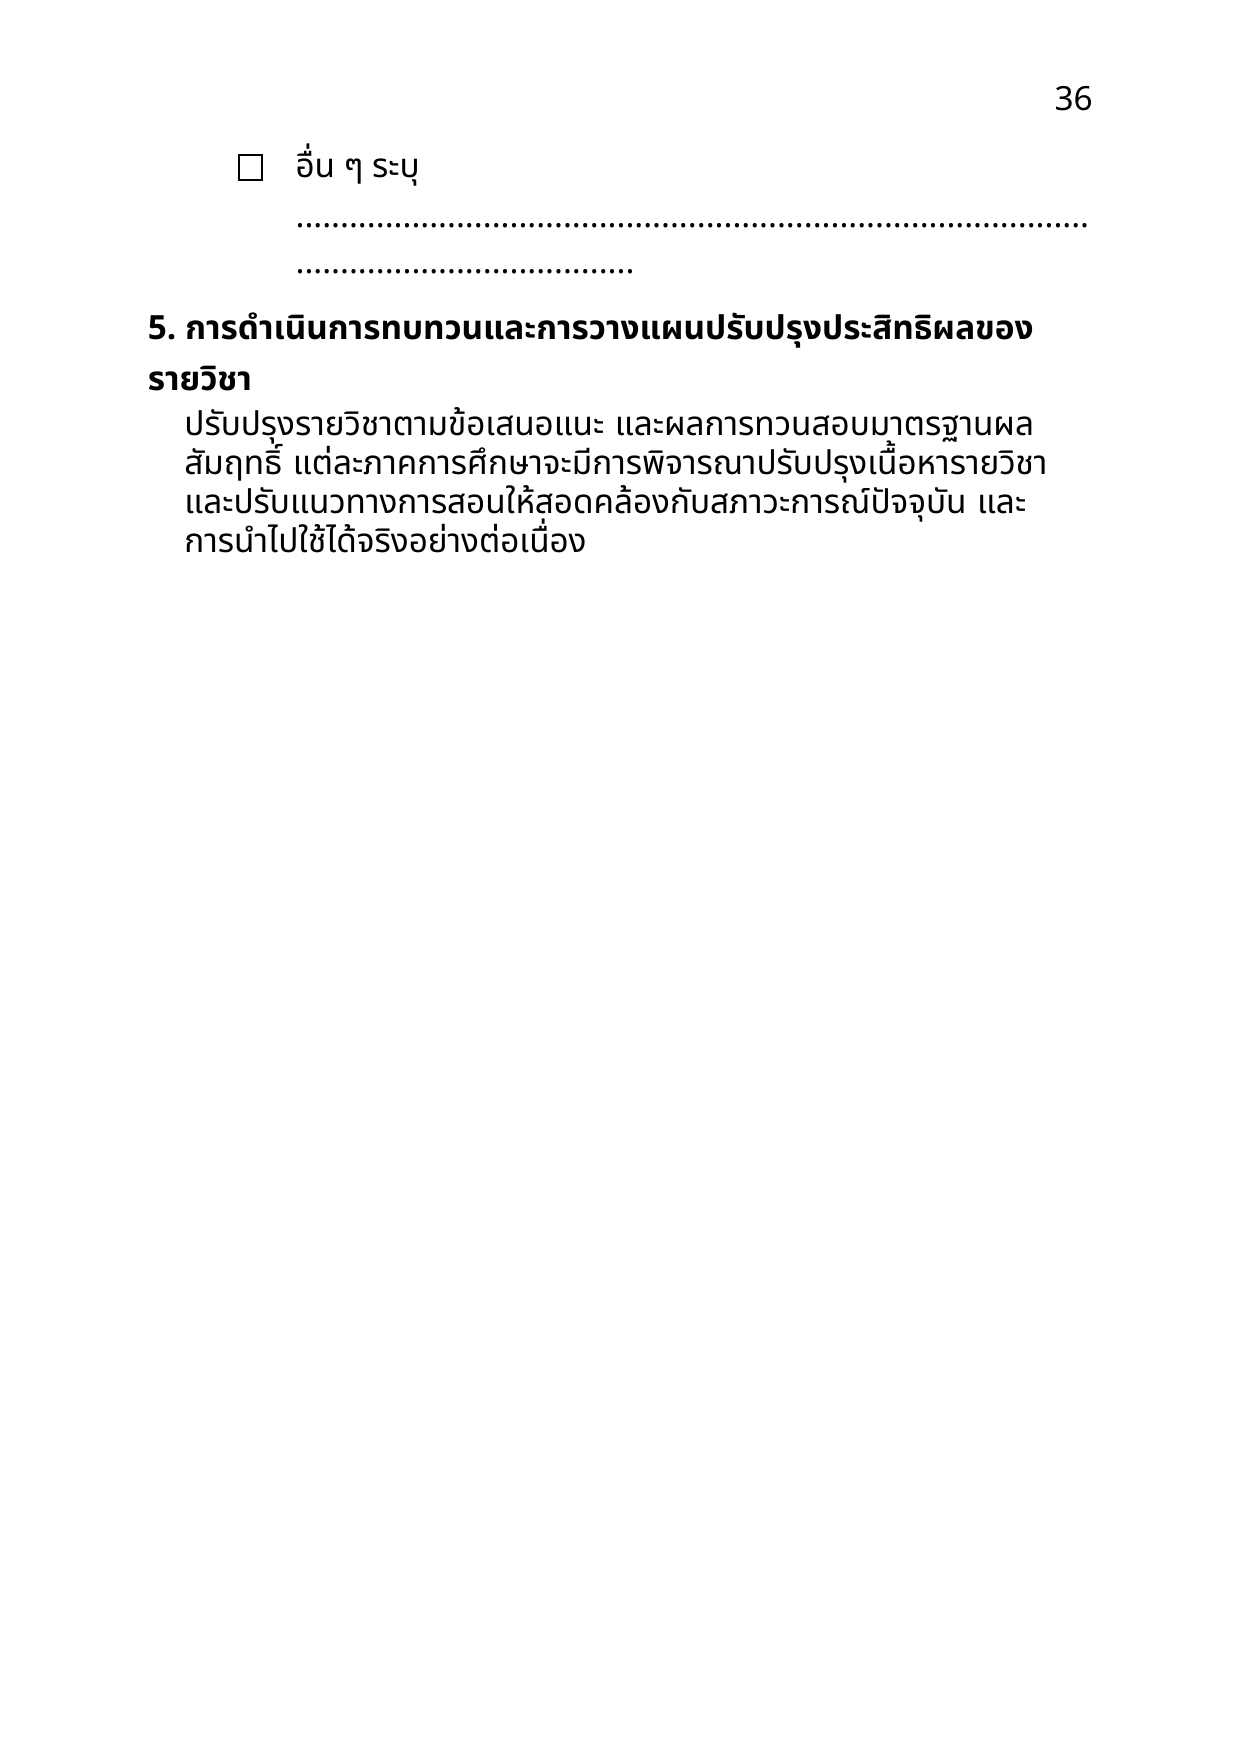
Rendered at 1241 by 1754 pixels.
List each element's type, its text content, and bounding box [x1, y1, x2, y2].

text ปรับปรุงรายวิชาตามข้อเสนอแนะ และผลการทวนสอบมาตรฐานผลสัมฤทธิ์ แต่ละภาคการศึกษาจะมีการพิจารณาปรับปรุงเนื้อหารายวิชา และปรับแนวทางการสอนให้สอดคล้องกับสภาวะการณ์ปัจจุบัน และการนำไปใช้ได้จริงอย่างต่อเนื่อง [184, 405, 1092, 560]
list อื่น ๆ ระบุ ............................................................................................................................... [295, 142, 1092, 283]
text 5. การดำเนินการทบทวนและการวางแผนปรับปรุงประสิทธิผลของรายวิชา [148, 304, 1092, 405]
